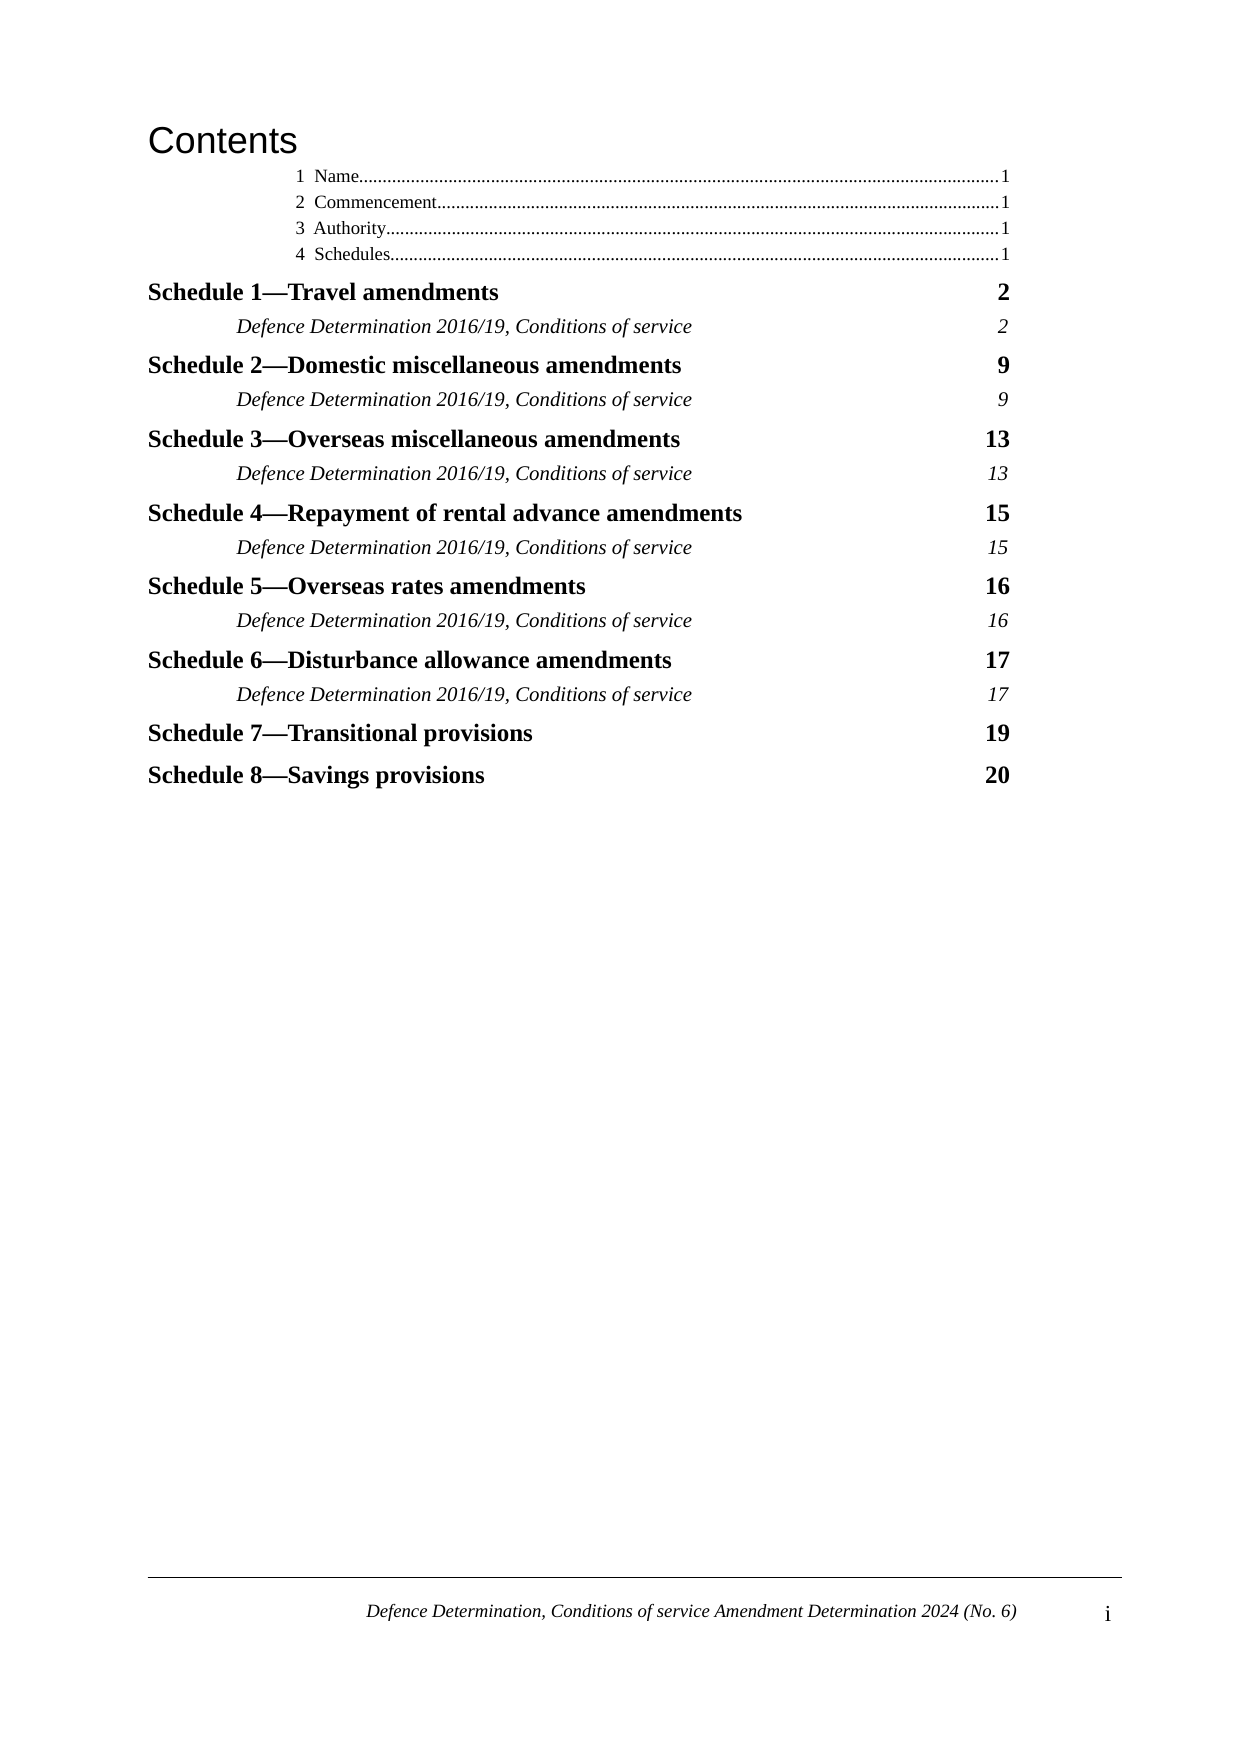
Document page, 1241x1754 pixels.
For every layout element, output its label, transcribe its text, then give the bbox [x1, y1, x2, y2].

text Defence Determination 2016/19, Conditions of service 17 [236, 682, 1063, 706]
text Defence Determination 2016/19, Conditions of service 2 [236, 314, 1063, 338]
text 1 Name 1 [295, 165, 1063, 187]
text Schedule 7—Transitional provisions 19 [148, 718, 1063, 747]
text Defence Determination 2016/19, Conditions of service 16 [236, 608, 1063, 632]
text Defence Determination 2016/19, Conditions of service 9 [236, 387, 1063, 411]
text Schedule 1—Travel amendments 2 [148, 277, 1063, 305]
text Defence Determination 2016/19, Conditions of service 15 [236, 535, 1063, 559]
text Schedule 6—Disturbance allowance amendments 17 [148, 645, 1063, 674]
text Schedule 2—Domestic miscellaneous amendments 9 [148, 350, 1063, 379]
text Schedule 5—Overseas rates amendments 16 [148, 571, 1063, 600]
text 2 Commencement 1 [295, 191, 1063, 213]
text 3 Authority 1 [295, 217, 1063, 238]
text Schedule 4—Repayment of rental advance amendments 15 [148, 498, 1063, 526]
text Defence Determination 2016/19, Conditions of service 13 [236, 461, 1063, 485]
text Contents [148, 118, 1122, 161]
text Schedule 3—Overseas miscellaneous amendments 13 [148, 424, 1063, 453]
text 4 Schedules 1 [295, 243, 1063, 264]
text Schedule 8—Savings provisions 20 [148, 760, 1063, 788]
